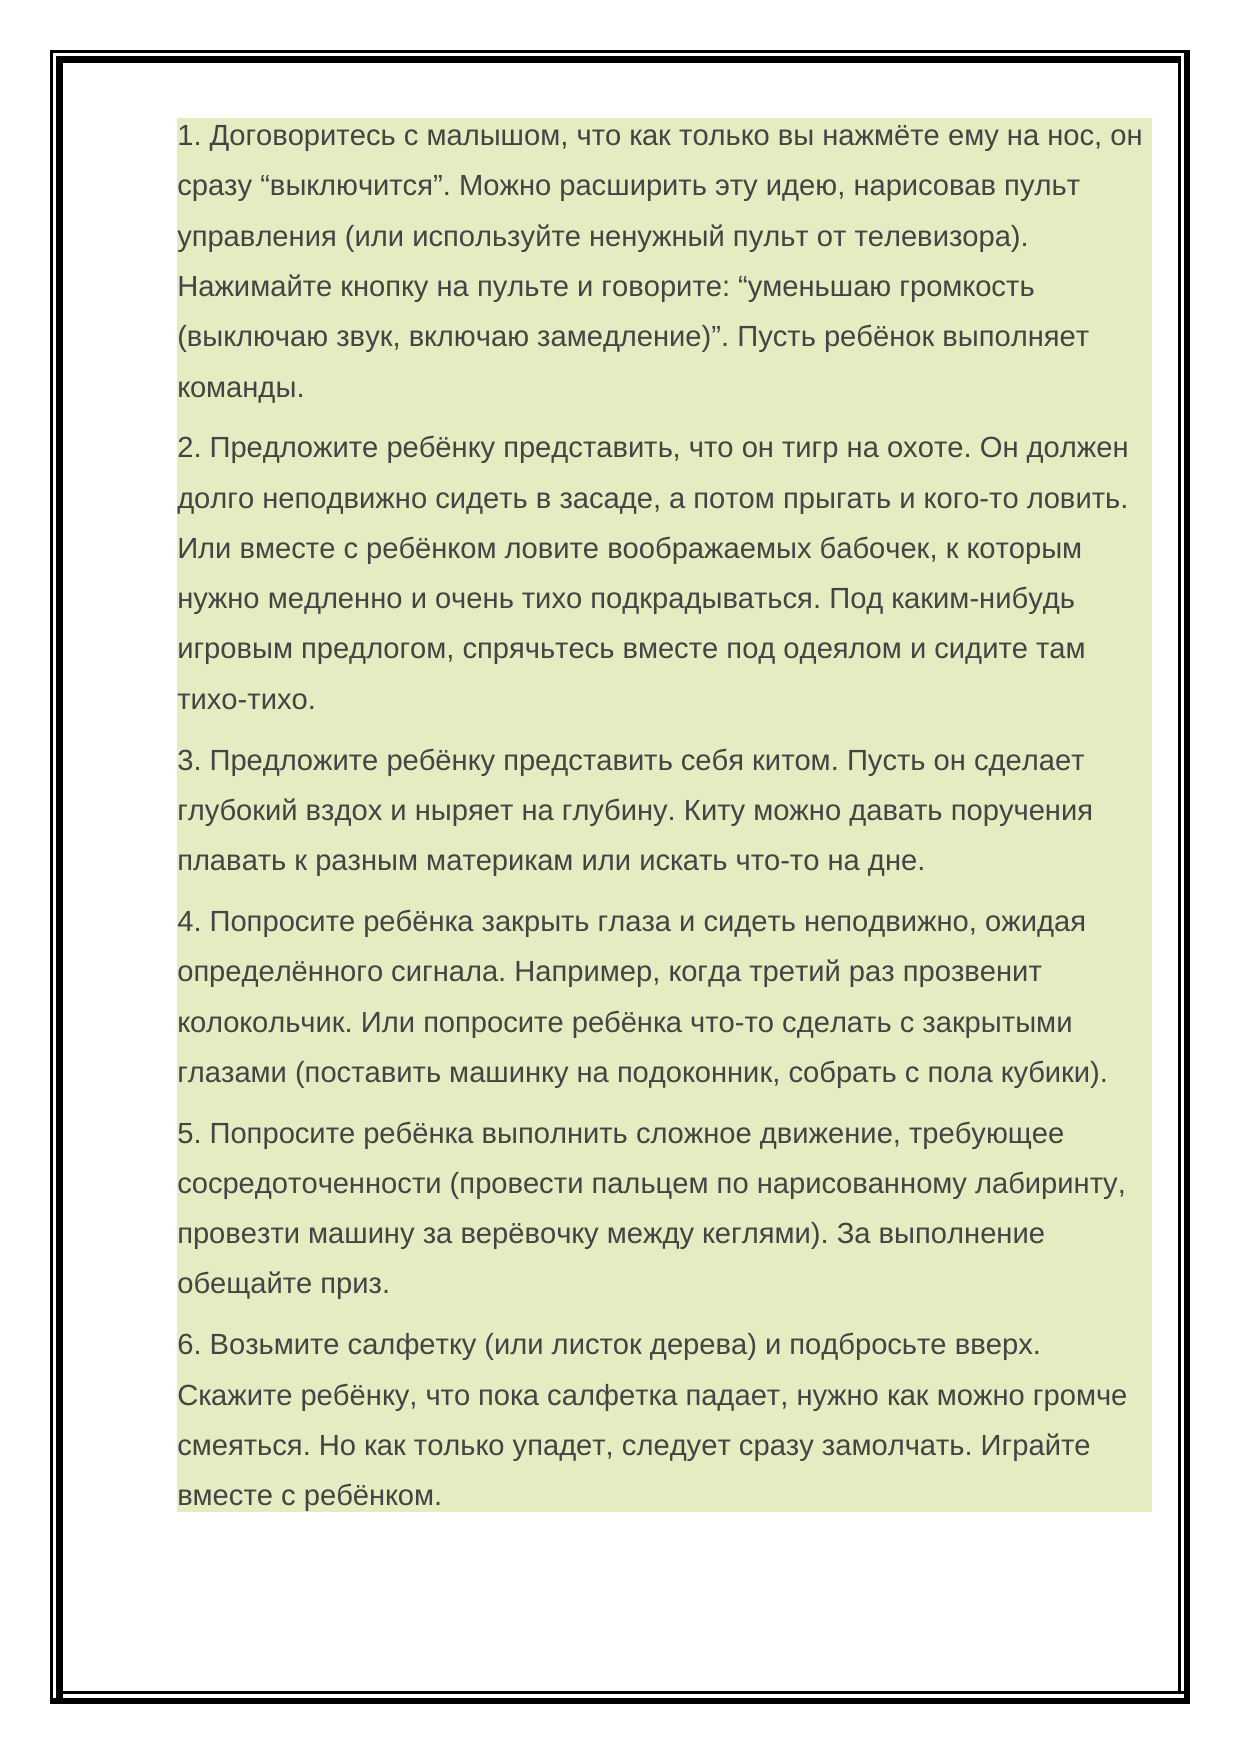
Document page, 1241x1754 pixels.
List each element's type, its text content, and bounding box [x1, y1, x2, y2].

text 2. Предложите ребёнку представить, что он тигр на охоте. Он должен долго неподвижно сидеть в засаде, а потом прыгать и кого-то ловить. Или вместе с ребёнком ловите воображаемых бабочек, к которым нужно медленно и очень тихо подкрадываться. Под каким-нибудь игровым предлогом, спрячьтесь вместе под одеялом и сидите там тихо-тихо. [177, 430, 1152, 715]
text 6. Возьмите салфетку (или листок дерева) и подбросьте вверх. Скажите ребёнку, что пока салфетка падает, нужно как можно громче смеяться. Но как только упадет, следует сразу замолчать. Играйте вместе с ребёнком. [177, 1327, 1152, 1512]
text 3. Предложите ребёнку представить себя китом. Пусть он сделает глубокий вздох и ныряет на глубину. Киту можно давать поручения плавать к разным материкам или искать что-то на дне. [177, 743, 1152, 877]
text 5. Попросите ребёнка выполнить сложное движение, требующее сосредоточенности (провести пальцем по нарисованному лабиринту, провезти машину за верёвочку между кеглями). За выполнение обещайте приз. [177, 1116, 1152, 1300]
text 1. Договоритесь с малышом, что как только вы нажмёте ему на нос, он сразу “выключится”. Можно расширить эту идею, нарисовав пульт управления (или используйте ненужный пульт от телевизора). Нажимайте кнопку на пульте и говорите: “уменьшаю громкость (выключаю звук, включаю замедление)”. Пусть ребёнок выполняет команды. [177, 118, 1152, 403]
text 4. Попросите ребёнка закрыть глаза и сидеть неподвижно, ожидая определённого сигнала. Например, когда третий раз прозвенит колокольчик. Или попросите ребёнка что-то сделать с закрытыми глазами (поставить машинку на подоконник, собрать с пола кубики). [177, 904, 1152, 1088]
